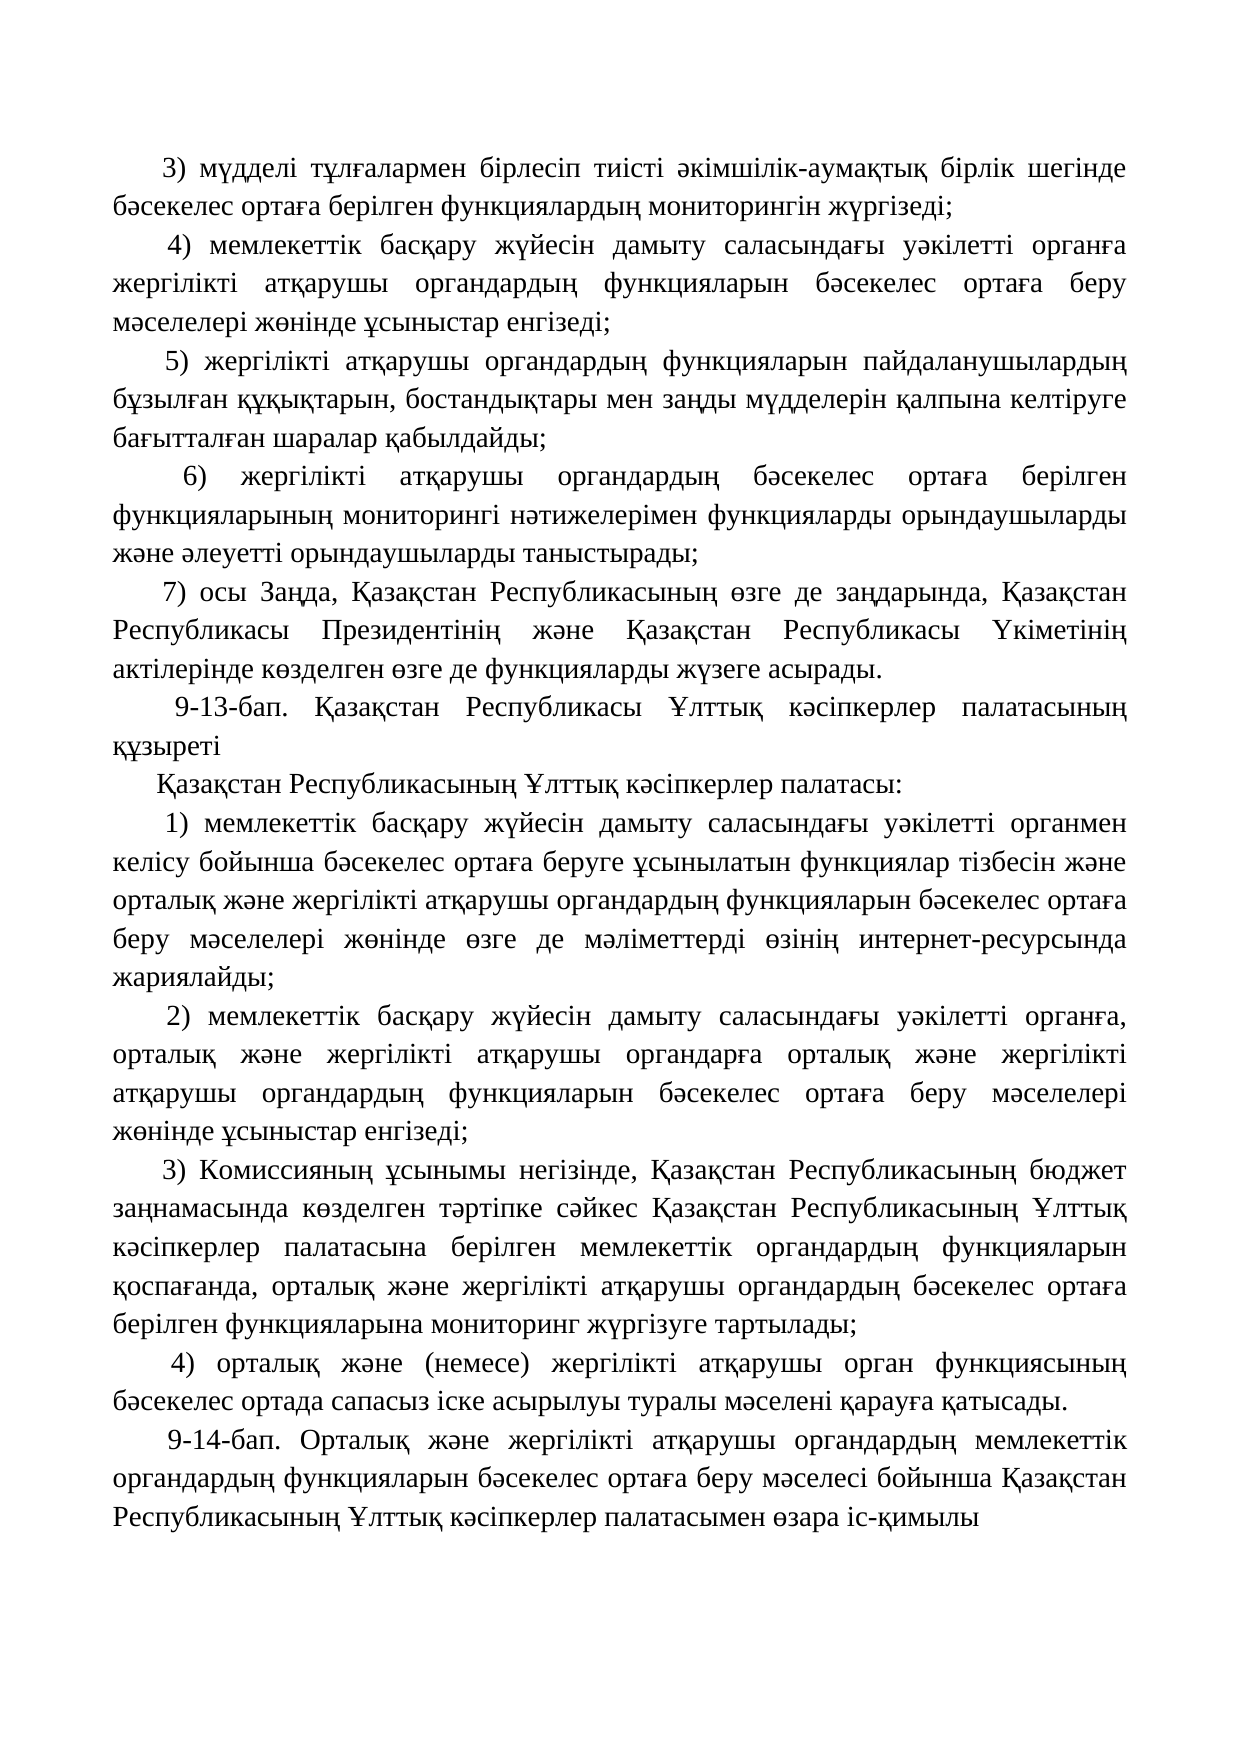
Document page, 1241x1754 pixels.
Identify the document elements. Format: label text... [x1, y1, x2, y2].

text 9-14-бап. Орталық және жергілікті атқарушы органдардың мемлекеттік органдардың функцияларын бәсекелес ортаға беру мәселесі бойынша Қазақстан Республикасының Ұлттық кәсіпкерлер палатасымен өзара іс-қимылы [112, 1422, 1128, 1532]
text 5) жергілікті атқарушы органдардың функцияларын пайдаланушылардың бұзылған құқықтарын, бостандықтары мен заңды мүдделерін қалпына келтіруге бағытталған шаралар қабылдайды; [112, 343, 1128, 453]
text 6) жергілікті атқарушы органдардың бәсекелес ортаға берілген функцияларының мониторингі нәтижелерімен функцияларды орындаушыларды және әлеуетті орындаушыларды таныстырады; [112, 458, 1128, 569]
text 3) Комиссияның ұсынымы негізінде, Қазақстан Республикасының бюджет заңнамасында көзделген тәртіпке сәйкес Қазақстан Республикасының Ұлттық кәсіпкерлер палатасына берілген мемлекеттік органдардың функцияларын қоспағанда, орталық және жергілікті атқарушы органдардың бәсекелес ортаға берілген функцияларына мониторинг жүргізуге тартылады; [112, 1152, 1128, 1340]
text 4) орталық және (немесе) жергілікті атқарушы орган функциясының бәсекелес ортада сапасыз іске асырылуы туралы мәселені қарауға қатысады. [112, 1345, 1128, 1417]
text 3) мүдделі тұлғалармен бірлесіп тиісті әкімшілік-аумақтық бірлік шегінде бәсекелес ортаға берілген функциялардың мониторингін жүргізеді; [112, 150, 1128, 222]
text 4) мемлекеттік басқару жүйесін дамыту саласындағы уәкілетті органға жергілікті атқарушы органдардың функцияларын бәсекелес ортаға беру мәселелері жөнінде ұсыныстар енгізеді; [112, 227, 1128, 338]
text Қазақстан Республикасының Ұлттық кәсіпкерлер палатасы: [112, 767, 1128, 800]
text 7) осы Заңда, Қазақстан Республикасының өзге де заңдарында, Қазақстан Республикасы Президентінің және Қазақстан Республикасы Үкіметінің актілерінде көзделген өзге де функцияларды жүзеге асырады. [112, 574, 1128, 684]
text 1) мемлекеттік басқару жүйесін дамыту саласындағы уәкілетті органмен келісу бойынша бәсекелес ортаға беруге ұсынылатын функциялар тізбесін және орталық және жергілікті атқарушы органдардың функцияларын бәсекелес ортаға беру мәселелері жөнінде өзге де мәліметтерді өзінің интернет-ресурсында жариялайды; [112, 805, 1128, 993]
text 9-13-бап. Қазақстан Республикасы Ұлттық кәсіпкерлер палатасының құзыреті [112, 689, 1128, 762]
text 2) мемлекеттік басқару жүйесін дамыту саласындағы уәкілетті органға, орталық және жергілікті атқарушы органдарға орталық және жергілікті атқарушы органдардың функцияларын бәсекелес ортаға беру мәселелері жөнінде ұсыныстар енгізеді; [112, 998, 1128, 1147]
